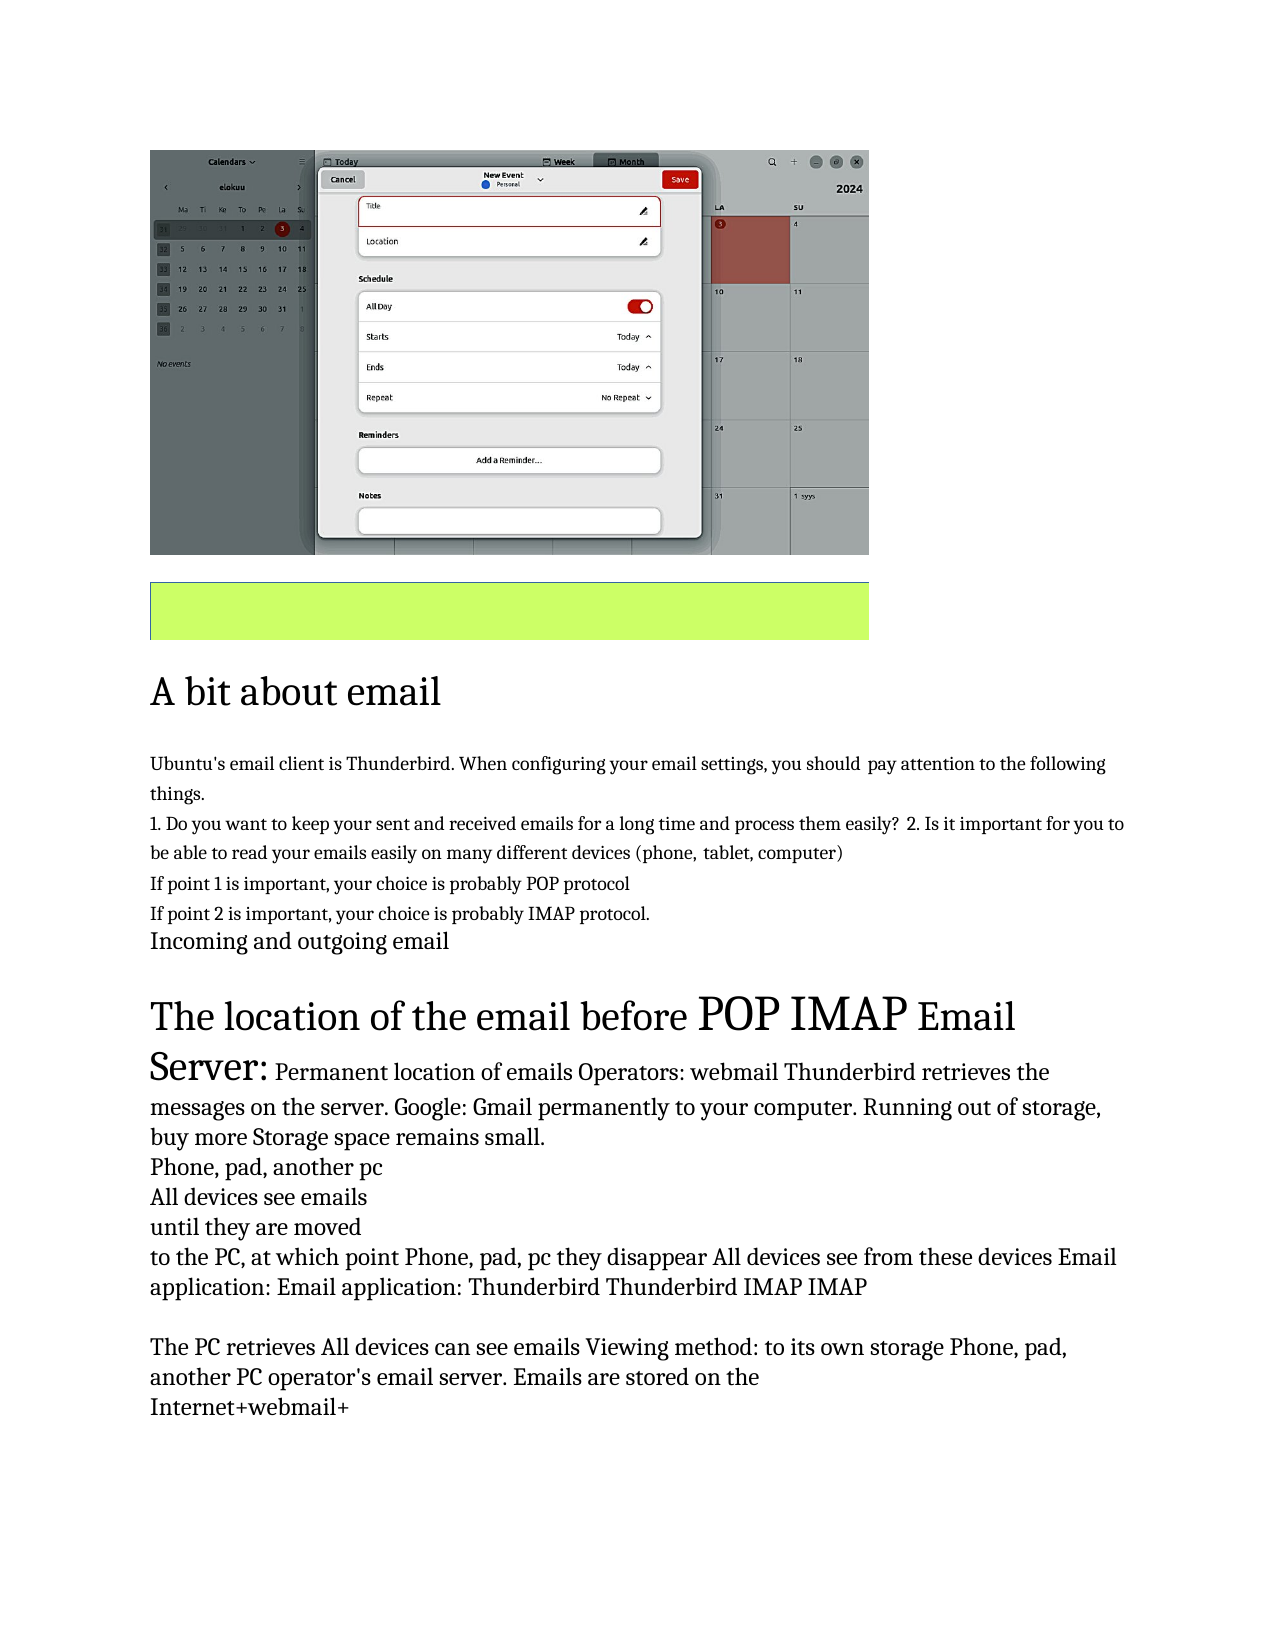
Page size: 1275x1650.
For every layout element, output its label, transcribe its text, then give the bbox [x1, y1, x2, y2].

text Ubuntu's email client is Thunderbird. When configuring your email settings, you should pay attention to the following things. [150, 746, 1125, 806]
text Phone, pad, another pc [150, 1151, 1125, 1181]
text A bit about email [150, 668, 1125, 716]
text If point 1 is important, your choice is probably POP protocol [150, 866, 1125, 896]
text The location of the email before POP IMAP Email Server: Permanent location of emails Operators: webmail Thunderbird retrieves the messages on the server. Google: Gmail permanently to your computer. Running out of storage, buy more Storage space remains small. [150, 986, 1125, 1151]
text The PC retrieves All devices can see emails Viewing method: to its own storage Phone, pad, another PC operator's email server. Emails are stored on the [150, 1331, 1125, 1391]
text to the PC, at which point Phone, pad, pc they disappear All devices see from these devices Email application: Email application: Thunderbird Thunderbird IMAP IMAP [150, 1241, 1125, 1301]
text All devices see emails [150, 1181, 1125, 1211]
text until they are moved [150, 1211, 1125, 1241]
text 1. Do you want to keep your sent and received emails for a long time and process them easily? 2. Is it important for you to be able to read your emails easily on many different devices (phone, tablet, computer) [150, 806, 1125, 866]
text Incoming and outgoing email [150, 926, 1125, 956]
picture [150, 150, 869, 555]
text If point 2 is important, your choice is probably IMAP protocol. [150, 896, 1125, 926]
picture [150, 582, 869, 640]
text Internet+webmail+ [150, 1391, 1125, 1421]
